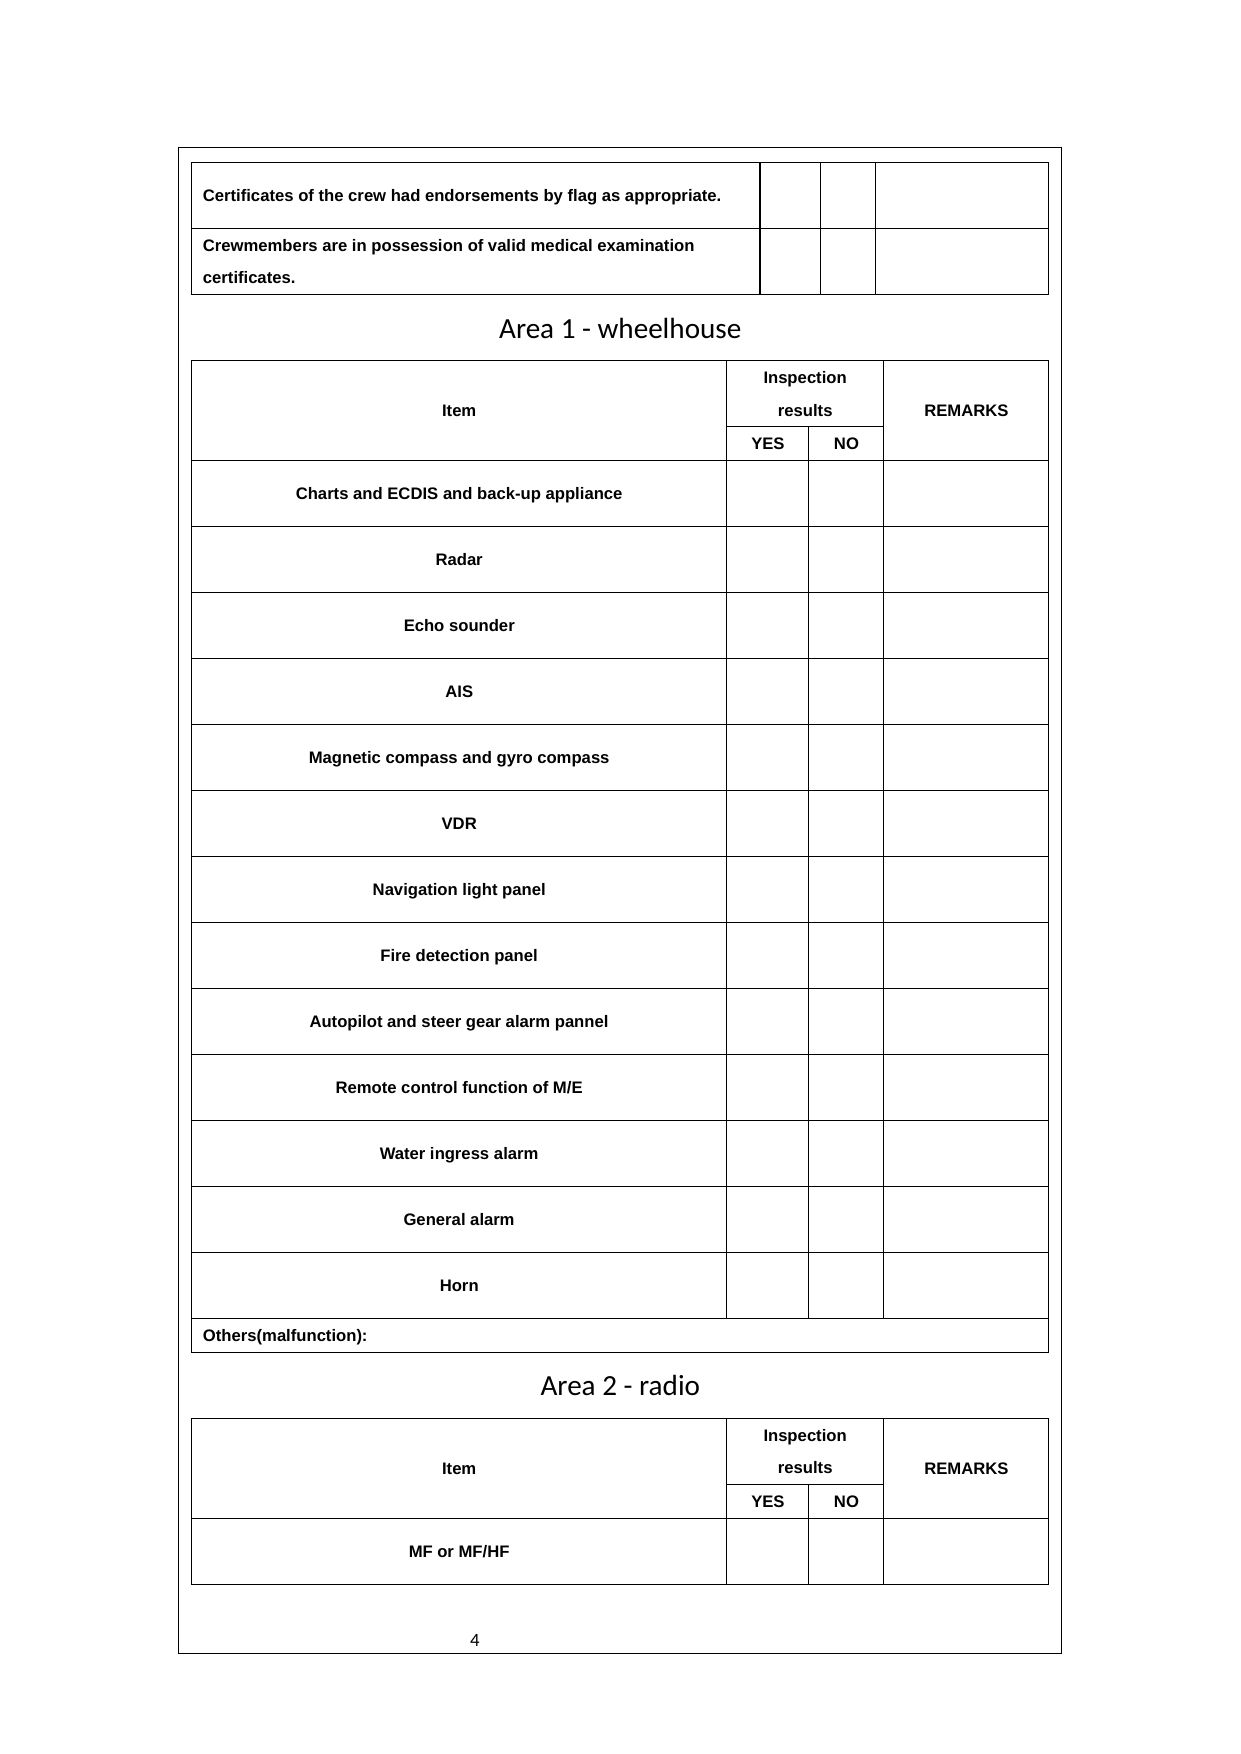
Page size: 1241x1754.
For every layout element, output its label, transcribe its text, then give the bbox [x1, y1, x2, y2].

table_cell [727, 1121, 808, 1186]
table_cell Fire detection panel [192, 923, 726, 988]
table_cell [809, 659, 883, 724]
table_cell NO [809, 1485, 883, 1517]
table_cell [727, 1519, 808, 1583]
table_header Item [192, 361, 726, 460]
table_cell [809, 857, 883, 922]
table_cell [809, 1121, 883, 1186]
table_cell [884, 857, 1048, 922]
table_cell NO [809, 427, 883, 460]
table_cell Radar [192, 527, 726, 592]
table_header Inspection results [727, 361, 883, 426]
table_cell Crewmembers are in possession of valid medical examination certificates. [192, 229, 759, 294]
table_cell AIS [192, 659, 726, 724]
table_cell [727, 1187, 808, 1252]
table_cell VDR [192, 791, 726, 856]
table_cell [727, 659, 808, 724]
table_cell [821, 163, 875, 228]
table_cell [884, 1055, 1048, 1120]
table_cell [809, 593, 883, 658]
table_cell General alarm [192, 1187, 726, 1252]
table_cell [809, 725, 883, 790]
table_cell [727, 923, 808, 988]
table_cell Navigation light panel [192, 857, 726, 922]
table_cell [884, 1519, 1048, 1583]
table_cell [884, 791, 1048, 856]
table_header Inspection results [727, 1419, 883, 1484]
table_header REMARKS [884, 361, 1048, 460]
table_cell Charts and ECDIS and back-up appliance [192, 461, 726, 526]
table_cell [727, 857, 808, 922]
text Area 1 - wheelhouse [187, 295, 1053, 360]
table_cell Autopilot and steer gear alarm pannel [192, 989, 726, 1054]
table_cell [809, 527, 883, 592]
table_cell [884, 659, 1048, 724]
table_cell [761, 163, 820, 228]
table_cell [809, 923, 883, 988]
table_cell Certificates of the crew had endorsements by flag as appropriate. [192, 163, 759, 228]
table_header Item [192, 1419, 726, 1517]
table_cell [809, 791, 883, 856]
table_cell [809, 1519, 883, 1583]
table_cell [821, 229, 875, 294]
table_cell Echo sounder [192, 593, 726, 658]
table_cell [727, 1253, 808, 1318]
table_cell [884, 461, 1048, 526]
table_cell [761, 229, 820, 294]
table_cell [884, 923, 1048, 988]
table_cell [884, 1121, 1048, 1186]
table_cell [884, 527, 1048, 592]
table_cell [876, 163, 1048, 228]
table_cell [727, 593, 808, 658]
table_cell Horn [192, 1253, 726, 1318]
table_cell [727, 989, 808, 1054]
table_cell [727, 527, 808, 592]
table_cell [727, 461, 808, 526]
table_cell Magnetic compass and gyro compass [192, 725, 726, 790]
table_cell [876, 229, 1048, 294]
table_header REMARKS [884, 1419, 1048, 1517]
table_cell [884, 1253, 1048, 1318]
table_cell [809, 1187, 883, 1252]
table_cell [809, 1253, 883, 1318]
table_cell [809, 461, 883, 526]
table_cell [809, 1055, 883, 1120]
table_cell Water ingress alarm [192, 1121, 726, 1186]
table_cell [809, 989, 883, 1054]
table_cell [727, 1055, 808, 1120]
table_cell [727, 791, 808, 856]
table_cell [884, 593, 1048, 658]
table_cell MF or MF/HF [192, 1519, 726, 1583]
table_cell [884, 1187, 1048, 1252]
table_cell YES [727, 1485, 808, 1517]
table_cell Remote control function of M/E [192, 1055, 726, 1120]
table_cell [727, 725, 808, 790]
table_cell [884, 725, 1048, 790]
table_cell YES [727, 427, 808, 460]
table_cell Others(malfunction): [192, 1319, 1048, 1352]
table_cell [884, 989, 1048, 1054]
text Area 2 - radio [187, 1353, 1053, 1418]
